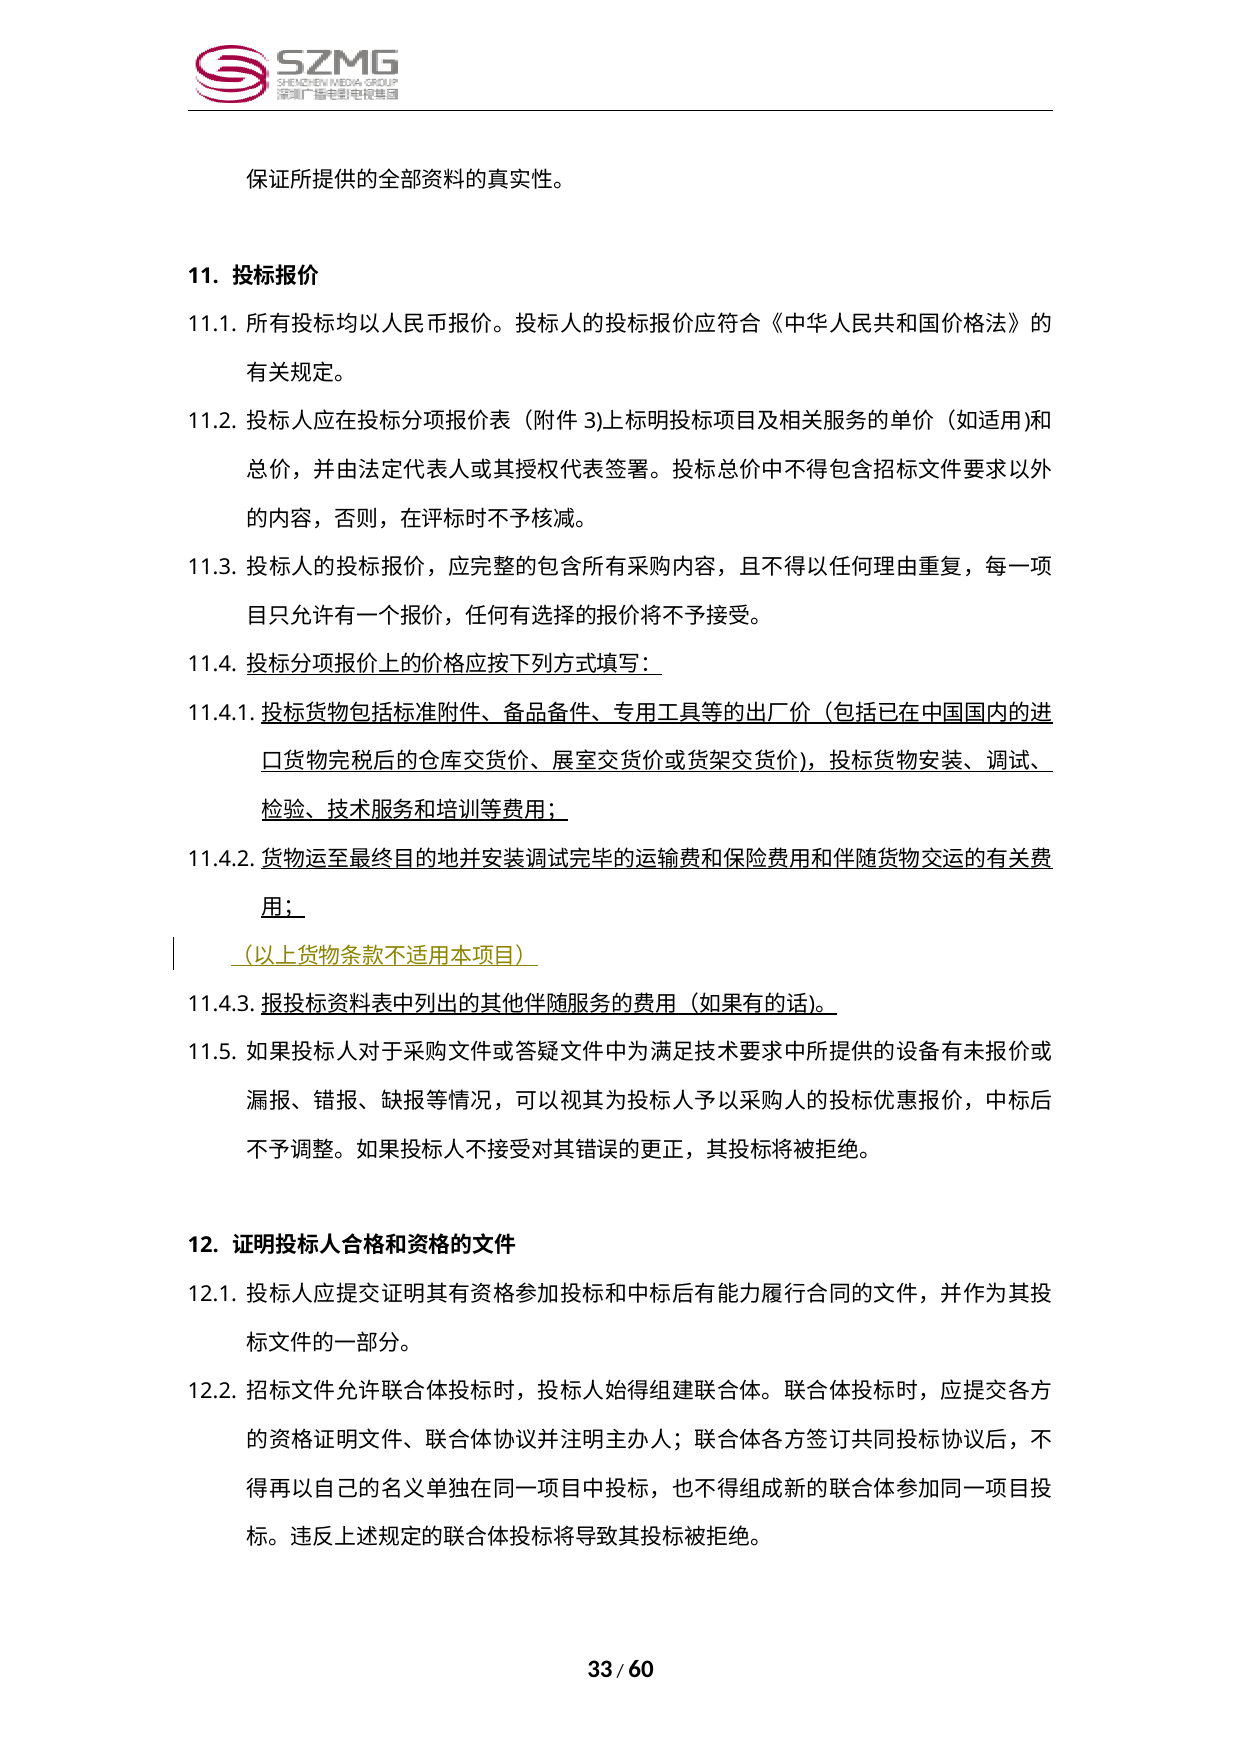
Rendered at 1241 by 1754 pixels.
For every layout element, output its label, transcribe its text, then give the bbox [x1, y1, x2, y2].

list 货物运至最终目的地并安装调试完毕的运输费和保险费用和伴随货物交运的有关费用； [187, 840, 1053, 921]
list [187, 162, 1053, 194]
list 投标报价 [187, 258, 1053, 290]
list 投标人的投标报价，应完整的包含所有采购内容，且不得以任何理由重复，每一项目只允许有一个报价，任何有选择的报价将不予接受。 [187, 549, 1053, 630]
list 投标人应在投标分项报价表（附件3)上标明投标项目及相关服务的单价（如适用)和总价，并由法定代表人或其授权代表签署。投标总价中不得包含招标文件要求以外的内容，否则，在评标时不予核减。 [187, 403, 1053, 533]
list 招标文件允许联合体投标时，投标人始得组建联合体。联合体投标时，应提交各方的资格证明文件、联合体协议并注明主办人；联合体各方签订共同投标协议后，不得再以自己的名义单独在同一项目中投标，也不得组成新的联合体参加同一项目投标。违反上述规定的联合体投标将导致其投标被拒绝。 [187, 1373, 1053, 1551]
list 投标货物包括标准附件、备品备件、专用工具等的出厂价（包括已在中国国内的进口货物完税后的仓库交货价、展室交货价或货架交货价)，投标货物安装、调试、检验、技术服务和培训等费用； [187, 694, 1053, 824]
list 投标分项报价上的价格应按下列方式填写： [187, 646, 1053, 678]
list 如果投标人对于采购文件或答疑文件中为满足技术要求中所提供的设备有未报价或漏报、错报、缺报等情况，可以视其为投标人予以采购人的投标优惠报价，中标后不予调整。如果投标人不接受对其错误的更正，其投标将被拒绝。 [187, 1034, 1053, 1164]
list 所有投标均以人民币报价。投标人的投标报价应符合《中华人民共和国价格法》的有关规定。 [187, 306, 1053, 387]
list 报投标资料表中列出的其他伴随服务的费用（如果有的话)。 [187, 986, 1053, 1018]
picture [195, 45, 398, 103]
list 证明投标人合格和资格的文件 [187, 1227, 1053, 1260]
list 投标人应提交证明其有资格参加投标和中标后有能力履行合同的文件，并作为其投标文件的一部分。 [187, 1276, 1053, 1357]
